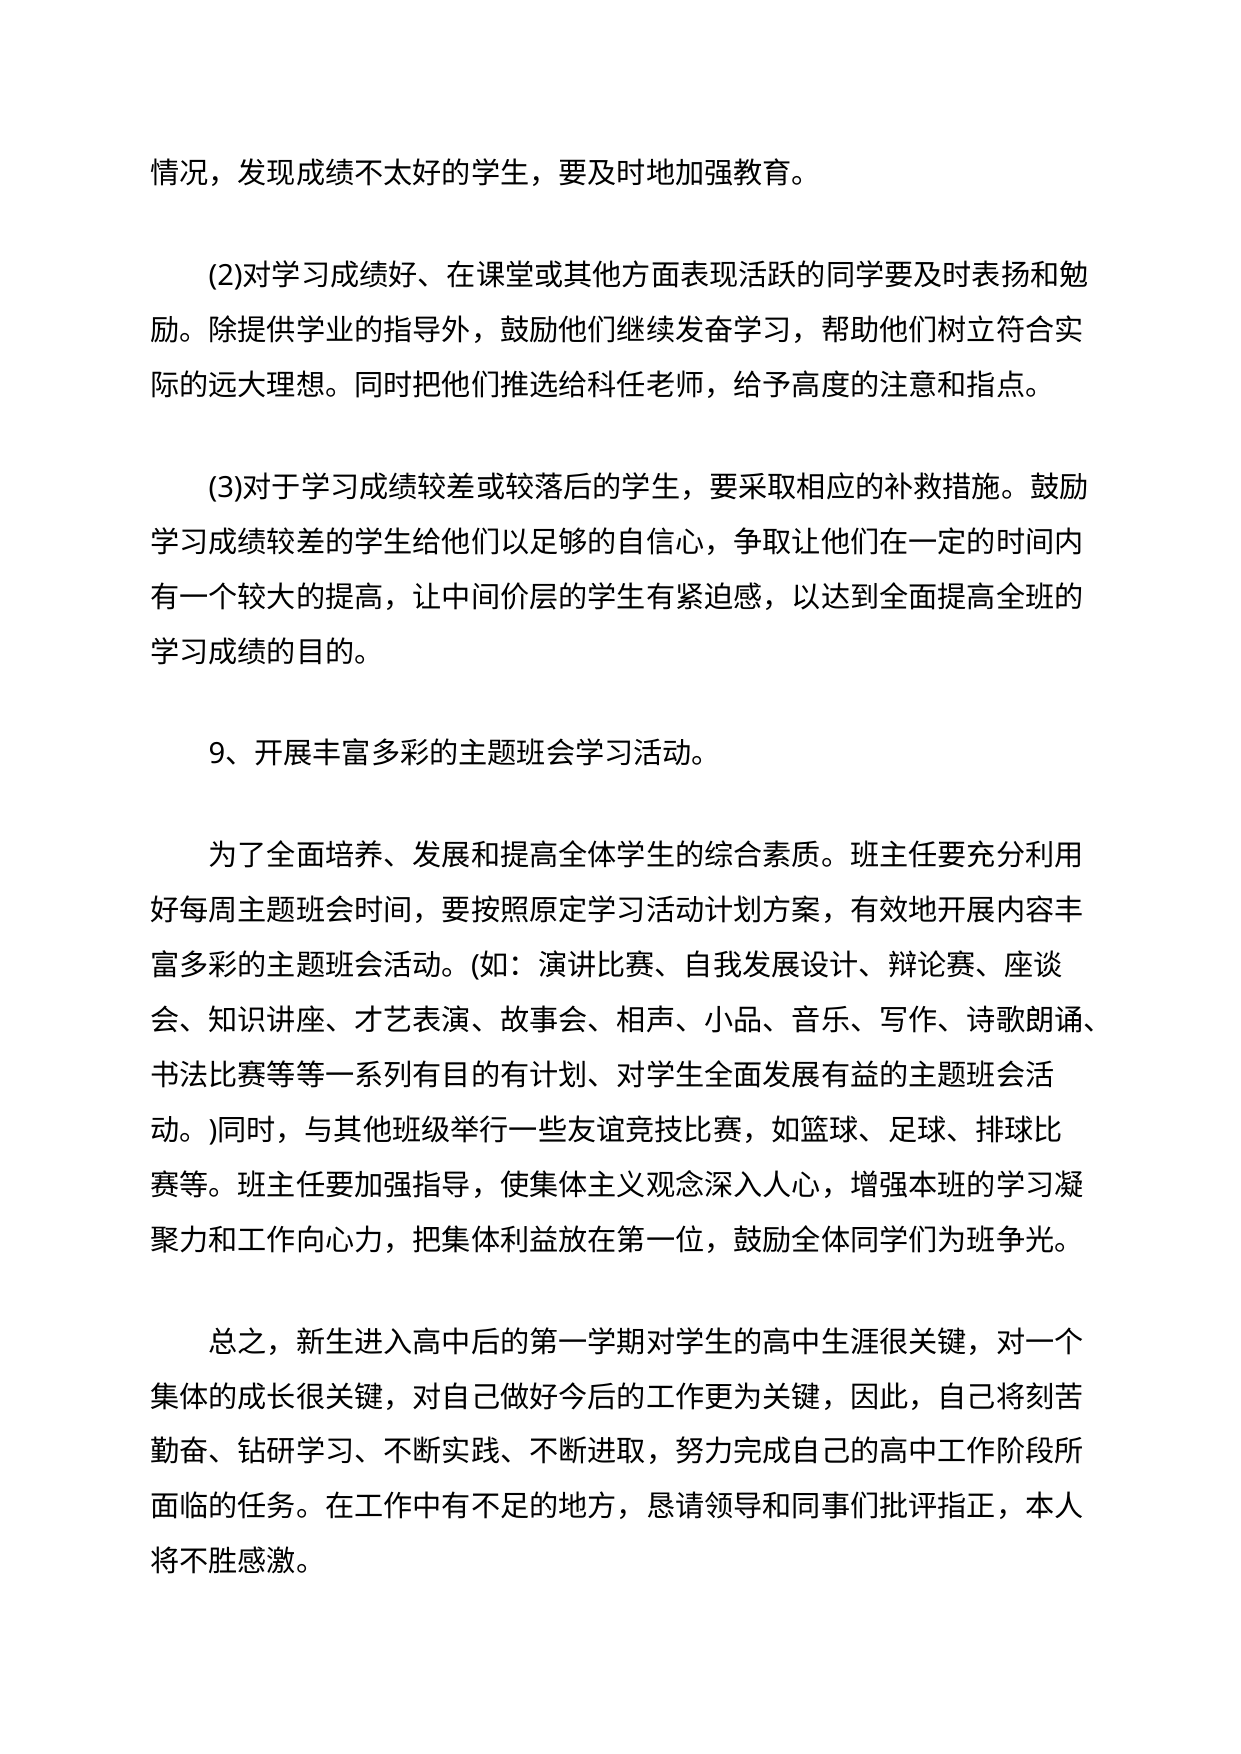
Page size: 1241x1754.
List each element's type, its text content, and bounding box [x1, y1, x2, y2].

text (2)对学习成绩好、在课堂或其他方面表现活跃的同学要及时表扬和勉励。除提供学业的指导外，鼓励他们继续发奋学习，帮助他们树立符合实际的远大理想。同时把他们推选给科任老师，给予高度的注意和指点。 [150, 252, 1090, 404]
text 为了全面培养、发展和提高全体学生的综合素质。班主任要充分利用好每周主题班会时间，要按照原定学习活动计划方案，有效地开展内容丰富多彩的主题班会活动。(如：演讲比赛、自我发展设计、辩论赛、座谈会、知识讲座、才艺表演、故事会、相声、小品、音乐、写作、诗歌朗诵、书法比赛等等一系列有目的有计划、对学生全面发展有益的主题班会活动。)同时，与其他班级举行一些友谊竞技比赛，如篮球、足球、排球比赛等。班主任要加强指导，使集体主义观念深入人心，增强本班的学习凝聚力和工作向心力，把集体利益放在第一位，鼓励全体同学们为班争光。 [150, 832, 1090, 1259]
text 9、开展丰富多彩的主题班会学习活动。 [150, 730, 1090, 772]
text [150, 150, 1090, 192]
text (3)对于学习成绩较差或较落后的学生，要采取相应的补救措施。鼓励学习成绩较差的学生给他们以足够的自信心，争取让他们在一定的时间内有一个较大的提高，让中间价层的学生有紧迫感，以达到全面提高全班的学习成绩的目的。 [150, 463, 1090, 671]
text 总之，新生进入高中后的第一学期对学生的高中生涯很关键，对一个集体的成长很关键，对自己做好今后的工作更为关键，因此，自己将刻苦勤奋、钻研学习、不断实践、不断进取，努力完成自己的高中工作阶段所面临的任务。在工作中有不足的地方，恳请领导和同事们批评指正，本人将不胜感激。 [150, 1318, 1090, 1580]
